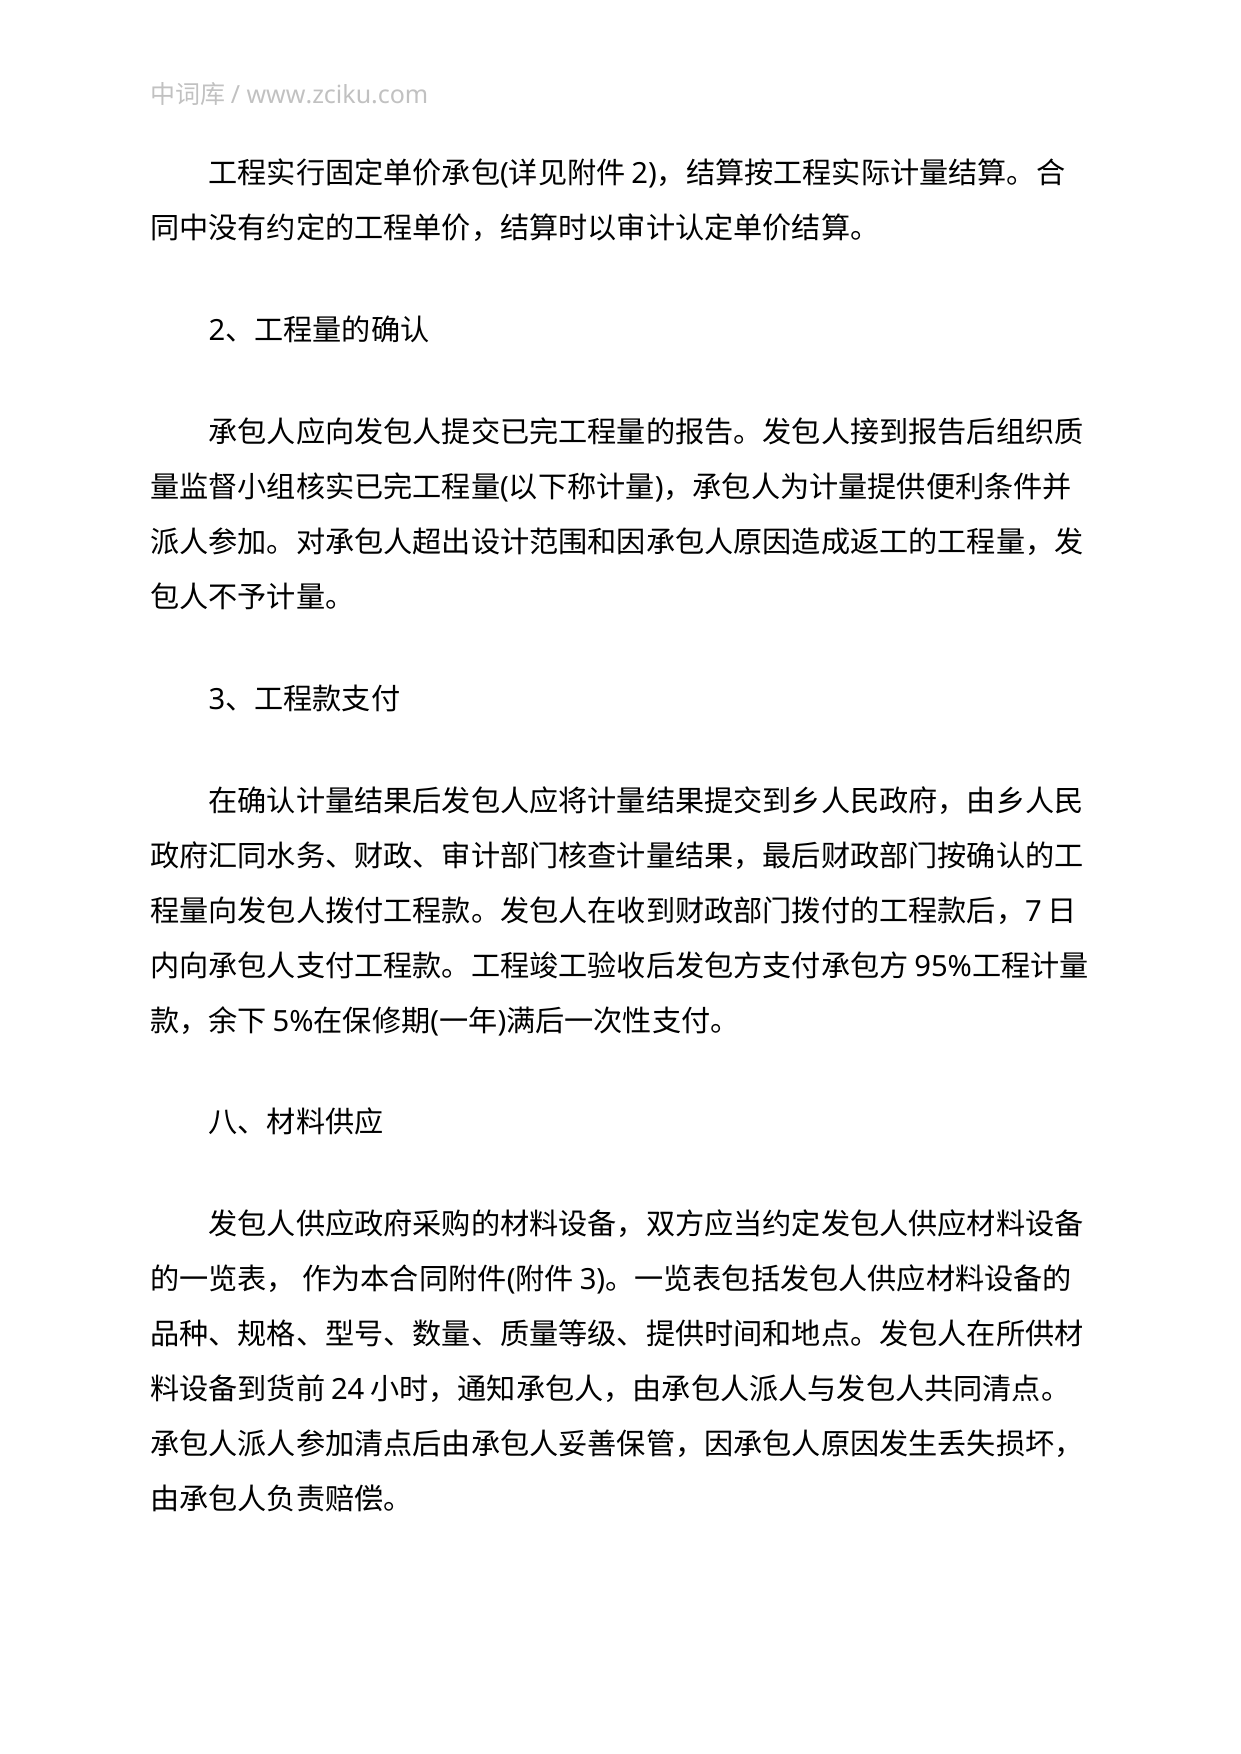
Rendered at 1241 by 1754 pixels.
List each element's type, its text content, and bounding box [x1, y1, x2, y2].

text 承包人应向发包人提交已完工程量的报告。发包人接到报告后组织质量监督小组核实已完工程量(以下称计量)，承包人为计量提供便利条件并派人参加。对承包人超出设计范围和因承包人原因造成返工的工程量，发包人不予计量。 [150, 409, 1090, 616]
text 八、材料供应 [150, 1099, 1090, 1141]
text 工程实行固定单价承包(详见附件2)，结算按工程实际计量结算。合同中没有约定的工程单价，结算时以审计认定单价结算。 [150, 150, 1090, 247]
text 发包人供应政府采购的材料设备，双方应当约定发包人供应材料设备的一览表， 作为本合同附件(附件3)。一览表包括发包人供应材料设备的品种、规格、型号、数量、质量等级、提供时间和地点。发包人在所供材料设备到货前24小时，通知承包人，由承包人派人与发包人共同清点。承包人派人参加清点后由承包人妥善保管，因承包人原因发生丢失损坏，由承包人负责赔偿。 [150, 1201, 1090, 1518]
text 2、工程量的确认 [150, 307, 1090, 349]
text 在确认计量结果后发包人应将计量结果提交到乡人民政府，由乡人民政府汇同水务、财政、审计部门核查计量结果，最后财政部门按确认的工程量向发包人拨付工程款。发包人在收到财政部门拨付的工程款后，7日内向承包人支付工程款。工程竣工验收后发包方支付承包方95%工程计量款，余下5%在保修期(一年)满后一次性支付。 [150, 777, 1090, 1039]
text 3、工程款支付 [150, 675, 1090, 718]
